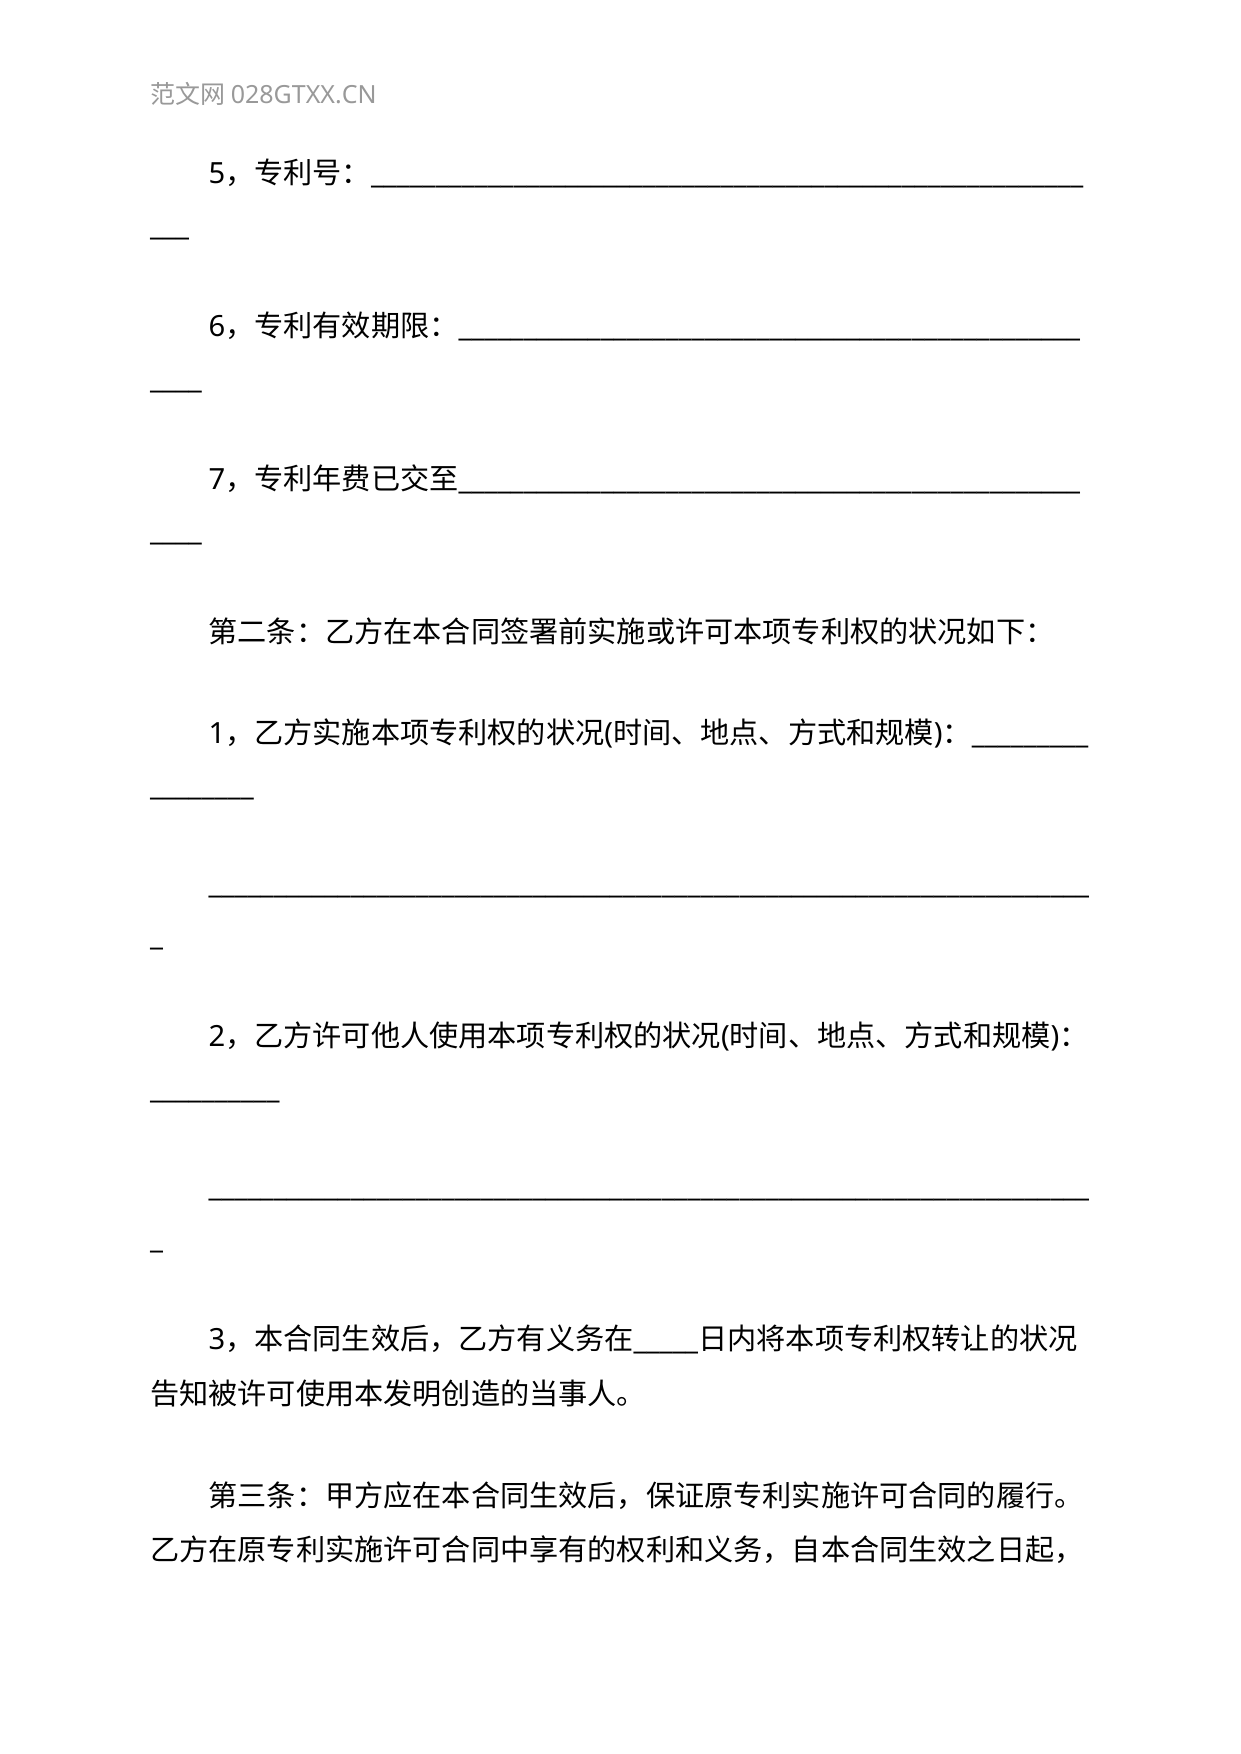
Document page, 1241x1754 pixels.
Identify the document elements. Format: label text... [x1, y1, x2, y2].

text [150, 1472, 1090, 1569]
text 7，专利年费已交至____________________________________________________ [150, 455, 1090, 549]
text 1，乙方实施本项专利权的状况(时间、地点、方式和规模)：_________________ [150, 710, 1090, 804]
text 2，乙方许可他人使用本项专利权的状况(时间、地点、方式和规模)：__________ [150, 1013, 1090, 1107]
text 第二条：乙方在本合同签署前实施或许可本项专利权的状况如下： [150, 608, 1090, 650]
text 6，专利有效期限：____________________________________________________ [150, 303, 1090, 397]
text 3，本合同生效后，乙方有义务在_____日内将本项专利权转让的状况告知被许可使用本发明创造的当事人。 [150, 1315, 1090, 1413]
text _____________________________________________________________________ [150, 863, 1090, 954]
text 5，专利号：__________________________________________________________ [150, 150, 1090, 244]
text _____________________________________________________________________ [150, 1165, 1090, 1257]
